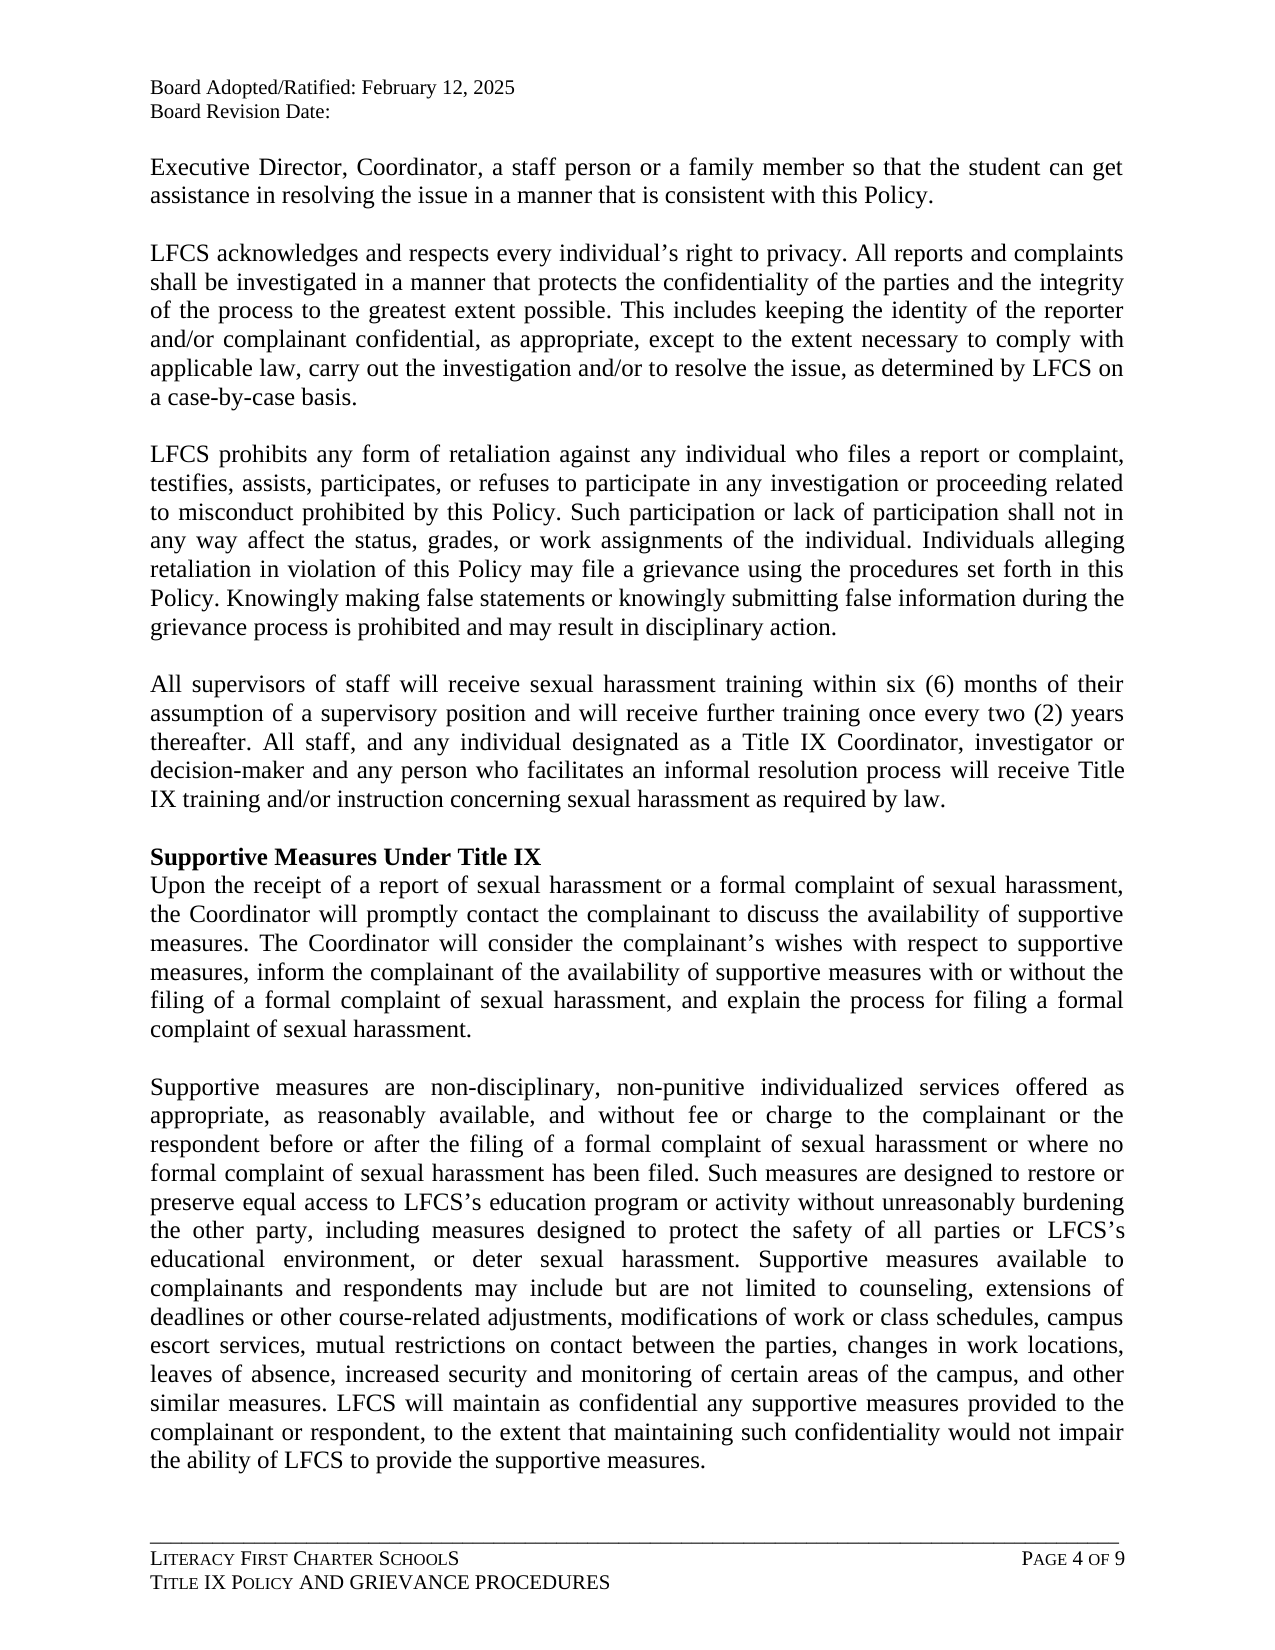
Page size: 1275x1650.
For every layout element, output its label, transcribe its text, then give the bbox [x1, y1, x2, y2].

text LFCS acknowledges and respects every individual’s right to privacy. All reports and complaints shall be investigated in a manner that protects the confidentiality of the parties and the integrity of the process to the greatest extent possible. This includes keeping the identity of the reporter and/or complainant confidential, as appropriate, except to the extent necessary to comply with applicable law, carry out the investigation and/or to resolve the issue, as determined by LFCS on a case-by-case basis. [150, 238, 1125, 411]
text Supportive Measures Under Title IX [150, 842, 1125, 871]
text All supervisors of staff will receive sexual harassment training within six (6) months of their assumption of a supervisory position and will receive further training once every two (2) years thereafter. All staff, and any individual designated as a Title IX Coordinator, investigator or decision-maker and any person who facilitates an informal resolution process will receive Title IX training and/or instruction concerning sexual harassment as required by law. [150, 669, 1125, 813]
text Upon the receipt of a report of sexual harassment or a formal complaint of sexual harassment, the Coordinator will promptly contact the complainant to discuss the availability of supportive measures. The Coordinator will consider the complainant’s wishes with respect to supportive measures, inform the complainant of the availability of supportive measures with or without the filing of a formal complaint of sexual harassment, and explain the process for filing a formal complaint of sexual harassment. [150, 871, 1125, 1043]
text Supportive measures are non-disciplinary, non-punitive individualized services offered as appropriate, as reasonably available, and without fee or charge to the complainant or the respondent before or after the filing of a formal complaint of sexual harassment or where no formal complaint of sexual harassment has been filed. Such measures are designed to restore or preserve equal access to LFCS’s education program or activity without unreasonably burdening the other party, including measures designed to protect the safety of all parties or LFCS’s educational environment, or deter sexual harassment. Supportive measures available to complainants and respondents may include but are not limited to counseling, extensions of deadlines or other course-related adjustments, modifications of work or class schedules, campus escort services, mutual restrictions on contact between the parties, changes in work locations, leaves of absence, increased security and monitoring of certain areas of the campus, and other similar measures. LFCS will maintain as confidential any supportive measures provided to the complainant or respondent, to the extent that maintaining such confidentiality would not impair the ability of LFCS to provide the supportive measures. [150, 1072, 1125, 1474]
text LFCS prohibits any form of retaliation against any individual who files a report or complaint, testifies, assists, participates, or refuses to participate in any investigation or proceeding related to misconduct prohibited by this Policy. Such participation or lack of participation shall not in any way affect the status, grades, or work assignments of the individual. Individuals alleging retaliation in violation of this Policy may file a grievance using the procedures set forth in this Policy. Knowingly making false statements or knowingly submitting false information during the grievance process is prohibited and may result in disciplinary action. [150, 439, 1125, 641]
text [150, 152, 1125, 209]
